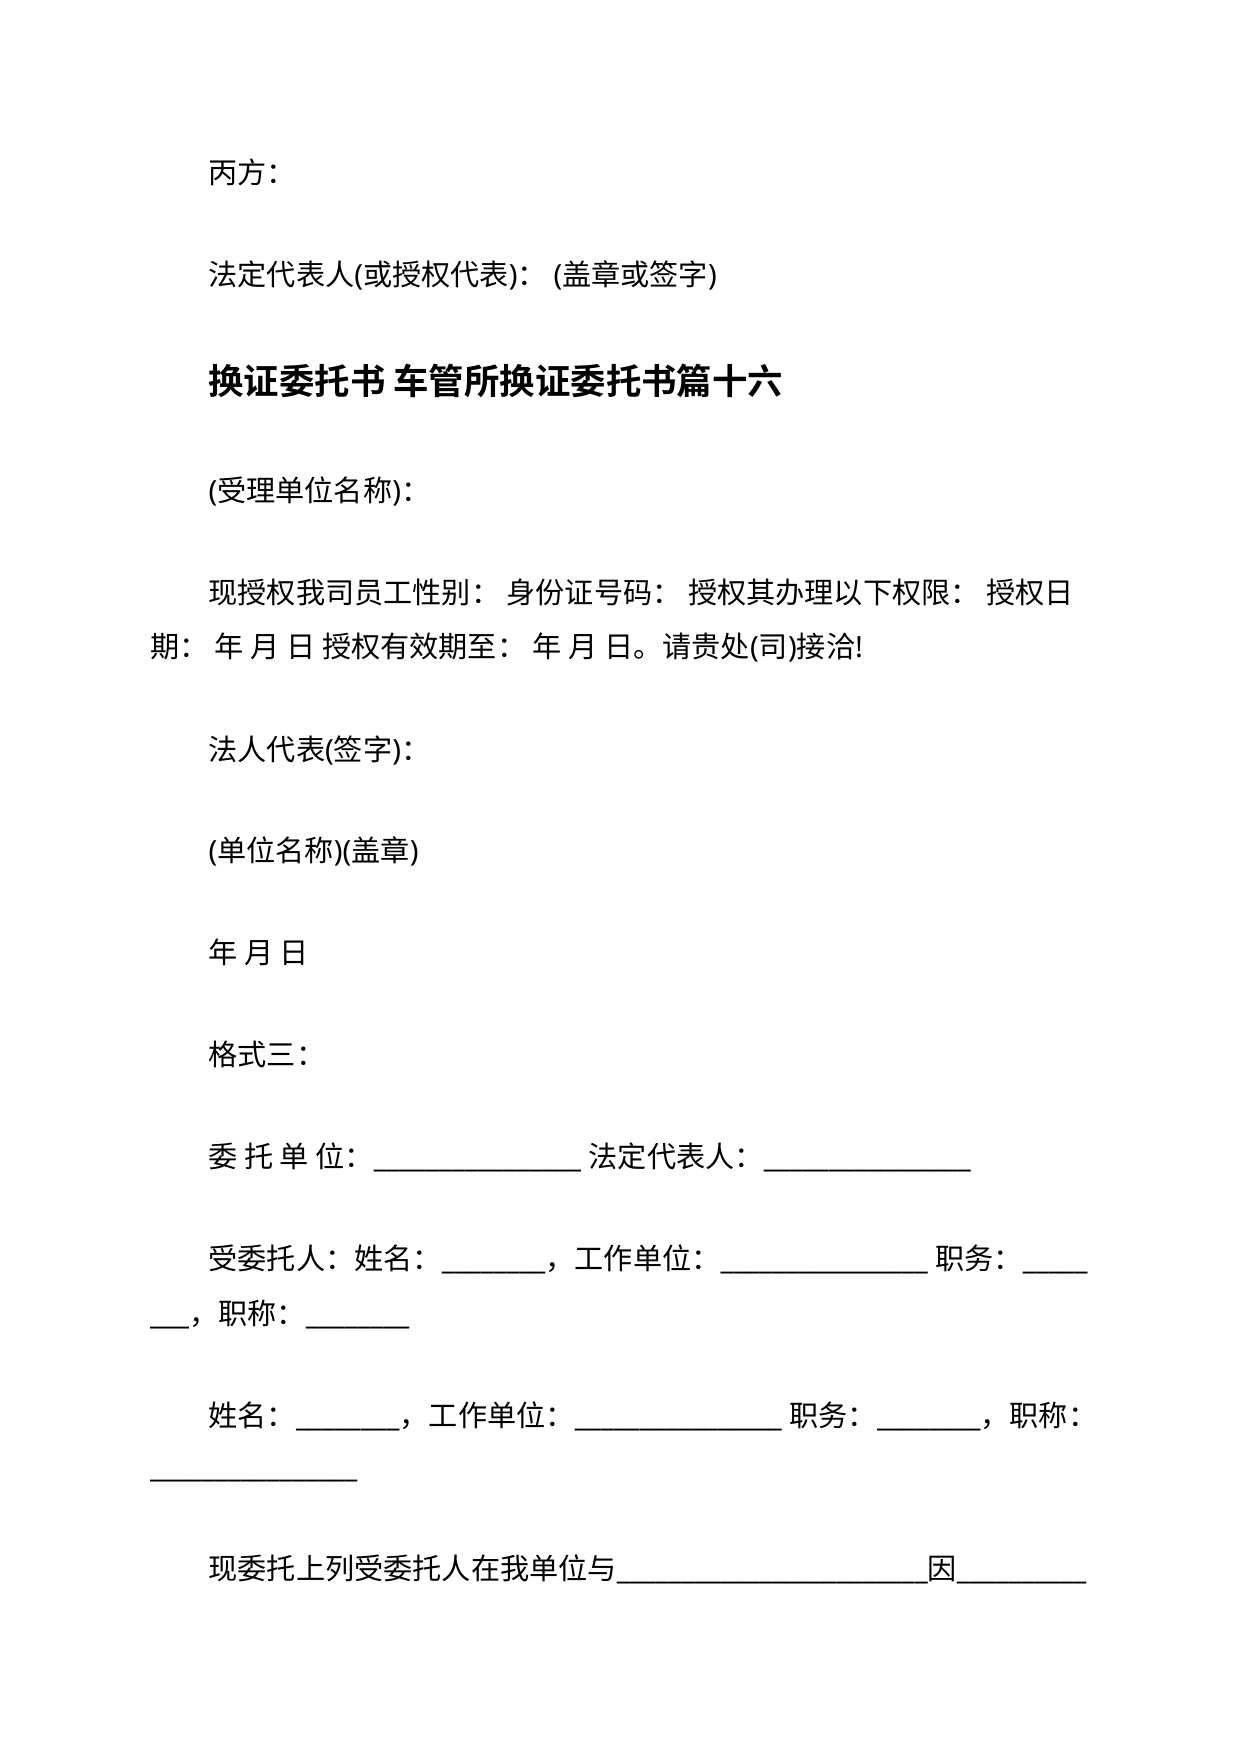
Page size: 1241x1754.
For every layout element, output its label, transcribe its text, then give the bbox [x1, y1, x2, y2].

text 受委托人：姓名：________，工作单位：________________ 职务：________，职称：________ [150, 1236, 1090, 1333]
text 现授权我司员工性别： 身份证号码： 授权其办理以下权限： 授权日期： 年 月 日 授权有效期至： 年 月 日。请贵处(司)接洽! [150, 569, 1090, 666]
text 格式三： [150, 1032, 1090, 1074]
text 年 月 日 [150, 930, 1090, 972]
text 委 托 单 位：________________ 法定代表人：________________ [150, 1133, 1090, 1176]
text 法定代表人(或授权代表)： (盖章或签字) [150, 252, 1090, 294]
text 丙方： [150, 150, 1090, 192]
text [150, 1545, 1090, 1588]
text (受理单位名称)： [150, 467, 1090, 509]
text (单位名称)(盖章) [150, 828, 1090, 870]
text 换证委托书 车管所换证委托书篇十六 [150, 354, 1090, 405]
text 法人代表(签字)： [150, 726, 1090, 768]
text 姓名：________，工作单位：________________ 职务：________，职称：________________ [150, 1392, 1090, 1486]
